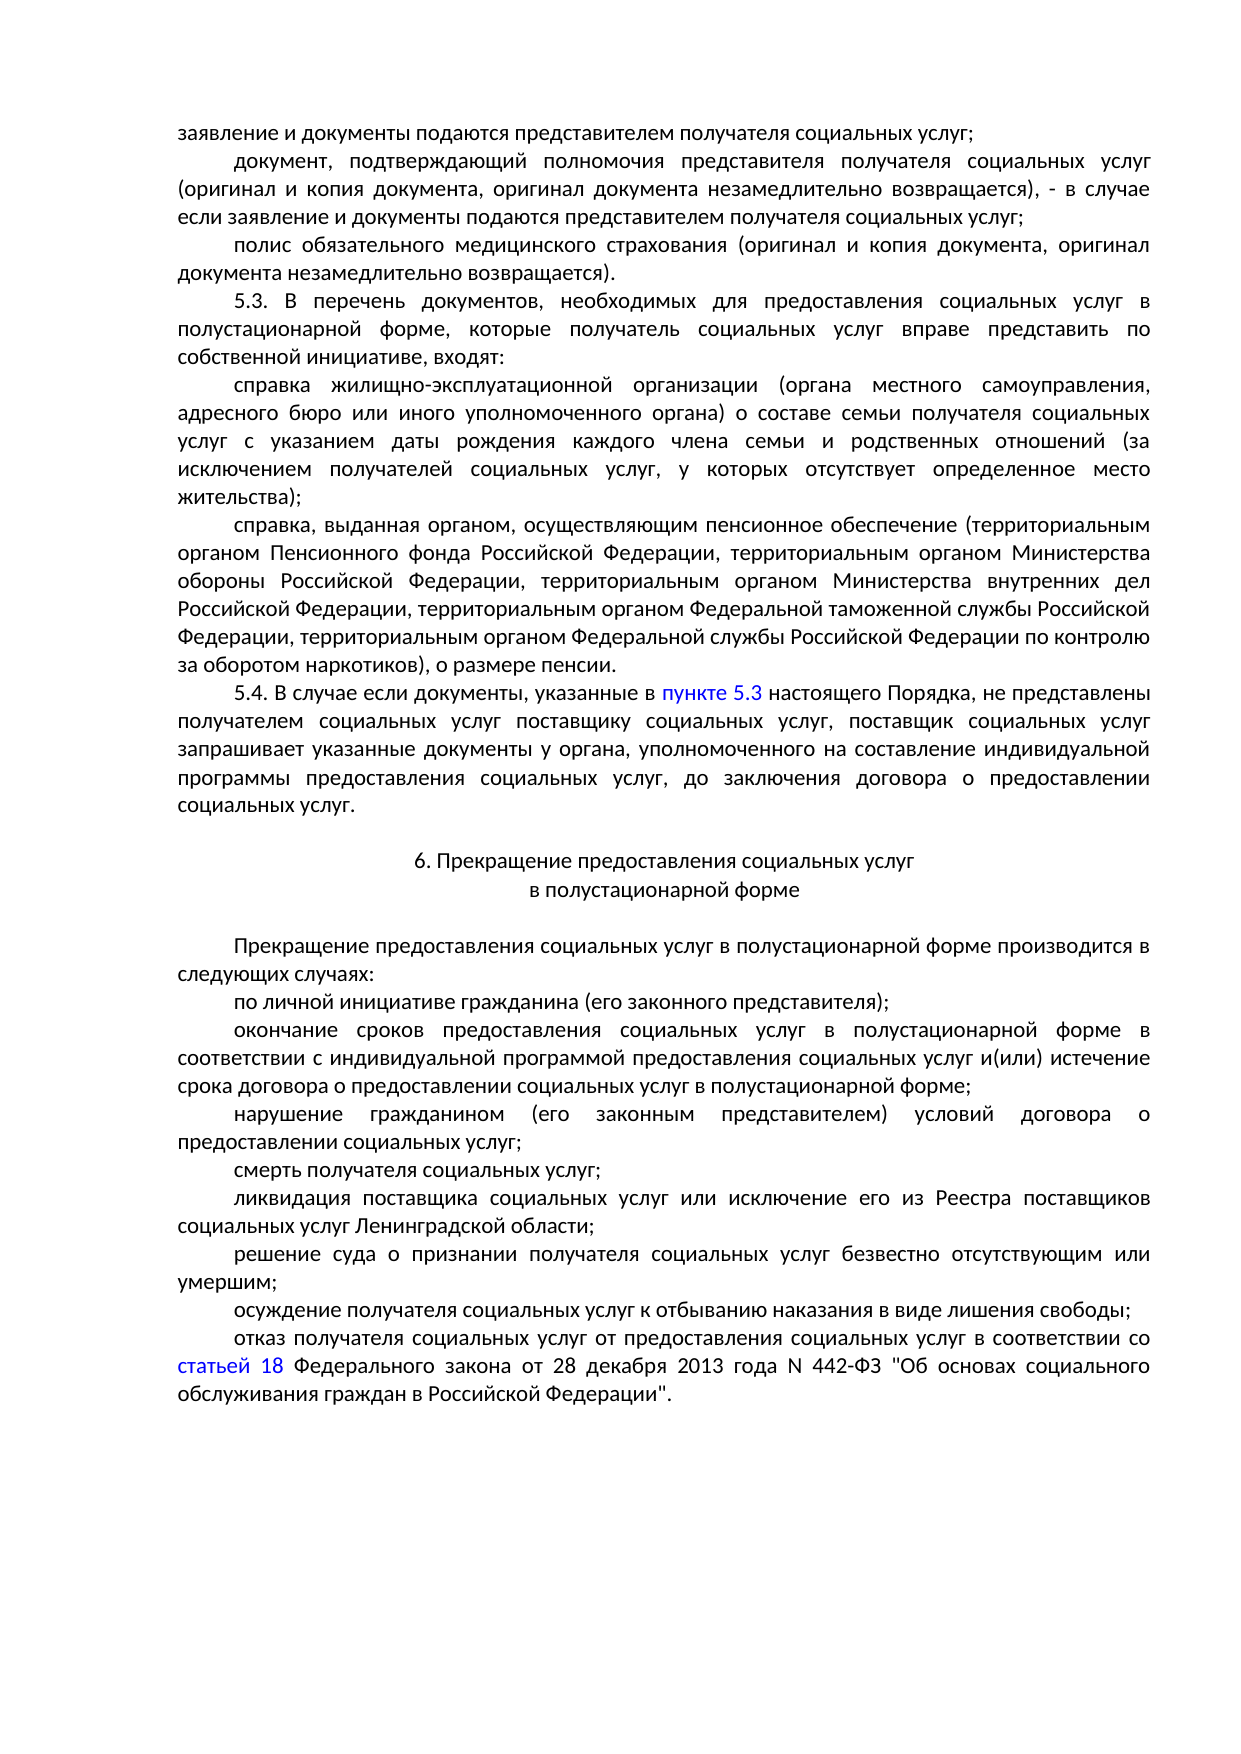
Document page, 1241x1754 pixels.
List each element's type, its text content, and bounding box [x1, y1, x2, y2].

text справка, выданная органом, осуществляющим пенсионное обеспечение (территориальным органом Пенсионного фонда Российской Федерации, территориальным органом Министерства обороны Российской Федерации, территориальным органом Министерства внутренних дел Российской Федерации, территориальным органом Федеральной таможенной службы Российской Федерации, территориальным органом Федеральной службы Российской Федерации по контролю за оборотом наркотиков), о размере пенсии. [177, 510, 1152, 678]
text в полустационарной форме [177, 875, 1152, 903]
text отказ получателя социальных услуг от предоставления социальных услуг в соответствии со статьей 18 Федерального закона от 28 декабря 2013 года N 442-ФЗ "Об основах социального обслуживания граждан в Российской Федерации". [177, 1323, 1152, 1407]
text нарушение гражданином (его законным представителем) условий договора о предоставлении социальных услуг; [177, 1099, 1152, 1155]
text окончание сроков предоставления социальных услуг в полустационарной форме в соответствии с индивидуальной программой предоставления социальных услуг и(или) истечение срока договора о предоставлении социальных услуг в полустационарной форме; [177, 1015, 1152, 1099]
text полис обязательного медицинского страхования (оригинал и копия документа, оригинал документа незамедлительно возвращается). [177, 230, 1152, 286]
text по личной инициативе гражданина (его законного представителя); [177, 987, 1152, 1015]
text осуждение получателя социальных услуг к отбыванию наказания в виде лишения свободы; [177, 1295, 1152, 1323]
text 5.4. В случае если документы, указанные в пункте 5.3 настоящего Порядка, не представлены получателем социальных услуг поставщику социальных услуг, поставщик социальных услуг запрашивает указанные документы у органа, уполномоченного на составление индивидуальной программы предоставления социальных услуг, до заключения договора о предоставлении социальных услуг. [177, 678, 1152, 819]
text справка жилищно-эксплуатационной организации (органа местного самоуправления, адресного бюро или иного уполномоченного органа) о составе семьи получателя социальных услуг с указанием даты рождения каждого члена семьи и родственных отношений (за исключением получателей социальных услуг, у которых отсутствует определенное место жительства); [177, 370, 1152, 510]
text 6. Прекращение предоставления социальных услуг [177, 847, 1152, 875]
text документ, подтверждающий полномочия представителя получателя социальных услуг (оригинал и копия документа, оригинал документа незамедлительно возвращается), - в случае если заявление и документы подаются представителем получателя социальных услуг; [177, 146, 1152, 230]
text решение суда о признании получателя социальных услуг безвестно отсутствующим или умершим; [177, 1239, 1152, 1295]
text 5.3. В перечень документов, необходимых для предоставления социальных услуг в полустационарной форме, которые получатель социальных услуг вправе представить по собственной инициативе, входят: [177, 286, 1152, 370]
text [177, 118, 1152, 146]
text ликвидация поставщика социальных услуг или исключение его из Реестра поставщиков социальных услуг Ленинградской области; [177, 1183, 1152, 1239]
text смерть получателя социальных услуг; [177, 1155, 1152, 1183]
text Прекращение предоставления социальных услуг в полустационарной форме производится в следующих случаях: [177, 931, 1152, 987]
